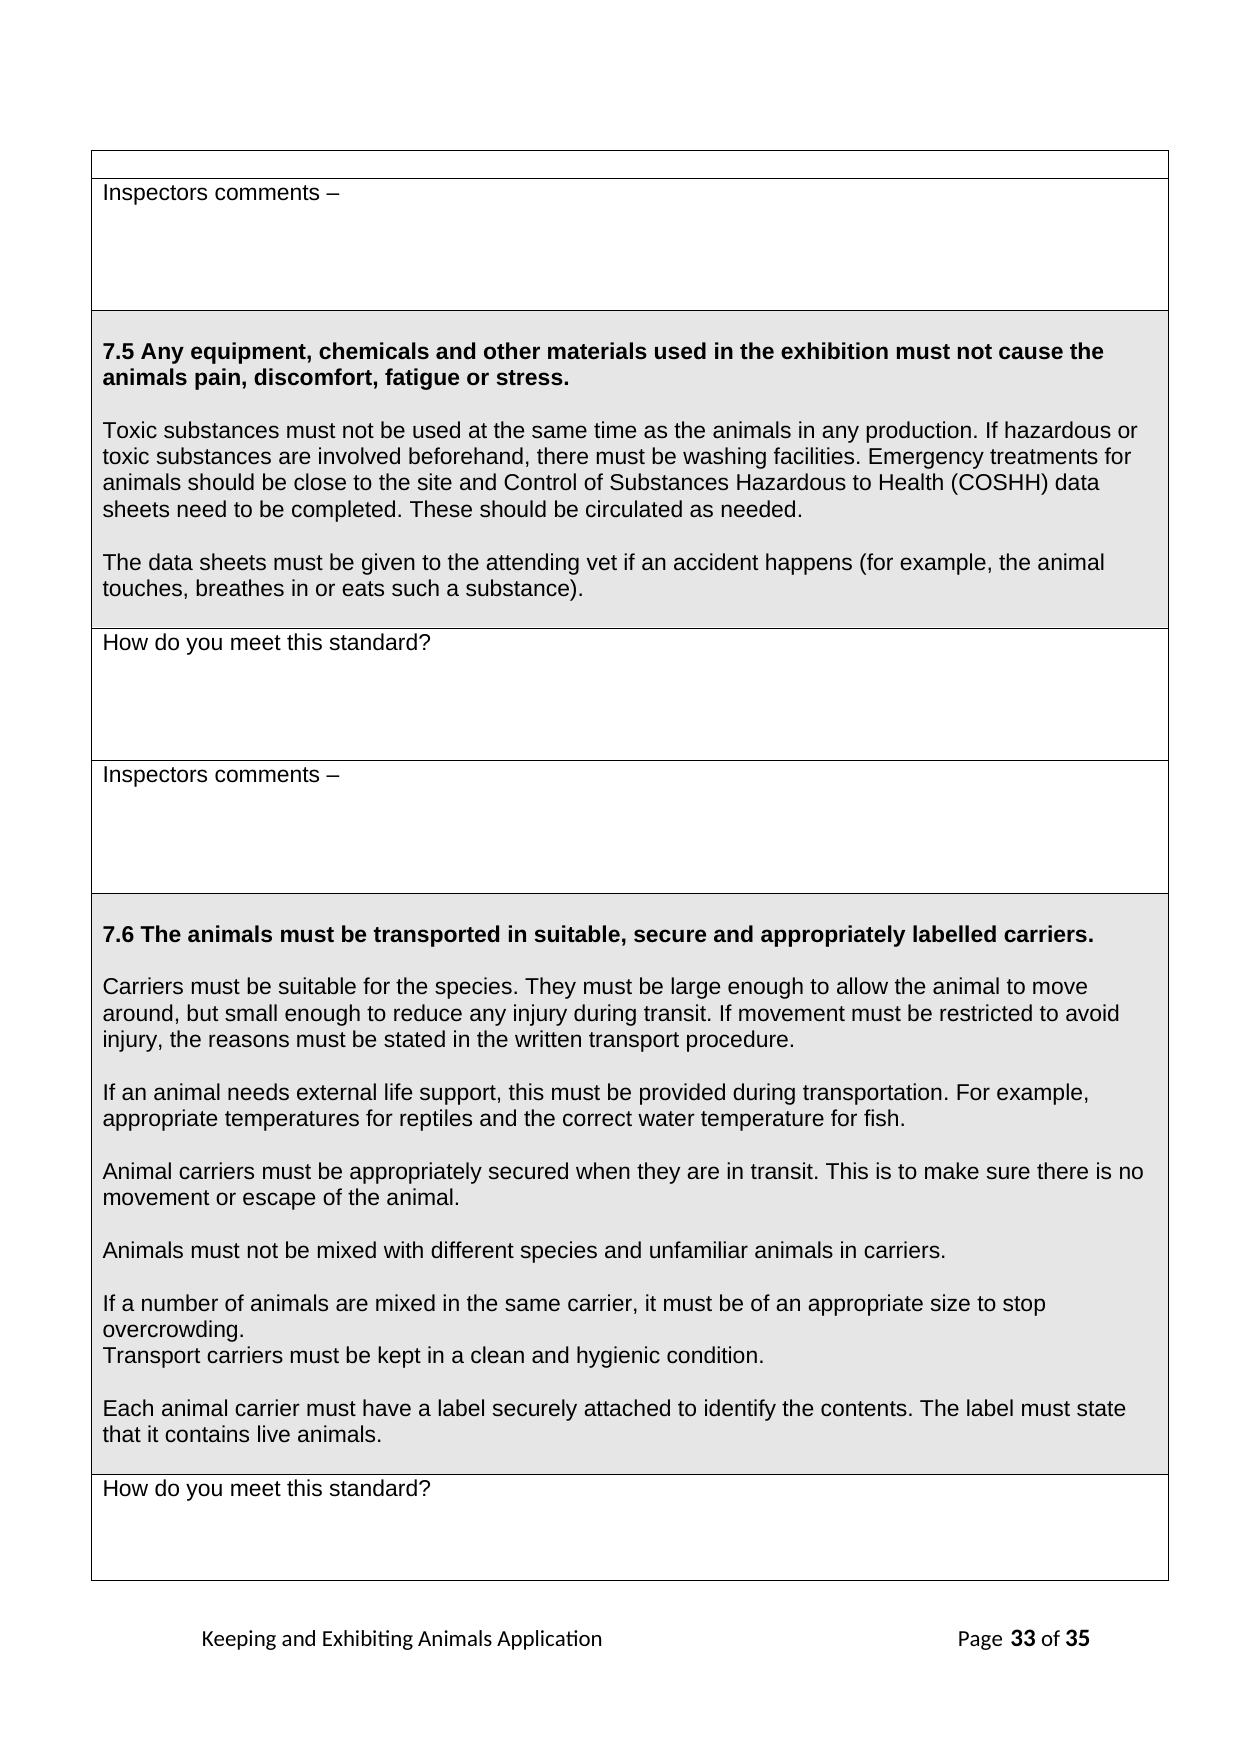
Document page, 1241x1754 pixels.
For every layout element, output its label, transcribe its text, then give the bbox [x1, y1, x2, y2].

table_cell How do you meet this standard? [92, 629, 1168, 760]
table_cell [92, 1475, 1168, 1580]
table_cell Inspectors comments – [92, 761, 1168, 893]
table_cell Inspectors comments – [92, 179, 1168, 310]
table_cell 7.5 Any equipment, chemicals and other materials used in the exhibition must not cause the animals pain, discomfort, fatigue or stress. Toxic substances must not be used at the same time as the animals in any production. If hazardous or toxic substances are involved beforehand, there must be washing facilities. Emergency treatments for animals should be close to the site and Control of Substances Hazardous to Health (COSHH) data sheets need to be completed. These should be circulated as needed. The data sheets must be given to the attending vet if an accident happens (for example, the animal touches, breathes in or eats such a substance). [92, 311, 1168, 627]
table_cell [92, 151, 1168, 177]
table_cell 7.6 The animals must be transported in suitable, secure and appropriately labelled carriers. Carriers must be suitable for the species. They must be large enough to allow the animal to move around, but small enough to reduce any injury during transit. If movement must be restricted to avoid injury, the reasons must be stated in the written transport procedure. If an animal needs external life support, this must be provided during transportation. For example, appropriate temperatures for reptiles and the correct water temperature for fish. Animal carriers must be appropriately secured when they are in transit. This is to make sure there is no movement or escape of the animal. Animals must not be mixed with different species and unfamiliar animals in carriers. If a number of animals are mixed in the same carrier, it must be of an appropriate size to stop overcrowding. Transport carriers must be kept in a clean and hygienic condition. Each animal carrier must have a label securely attached to identify the contents. The label must state that it contains live animals. [92, 894, 1168, 1474]
